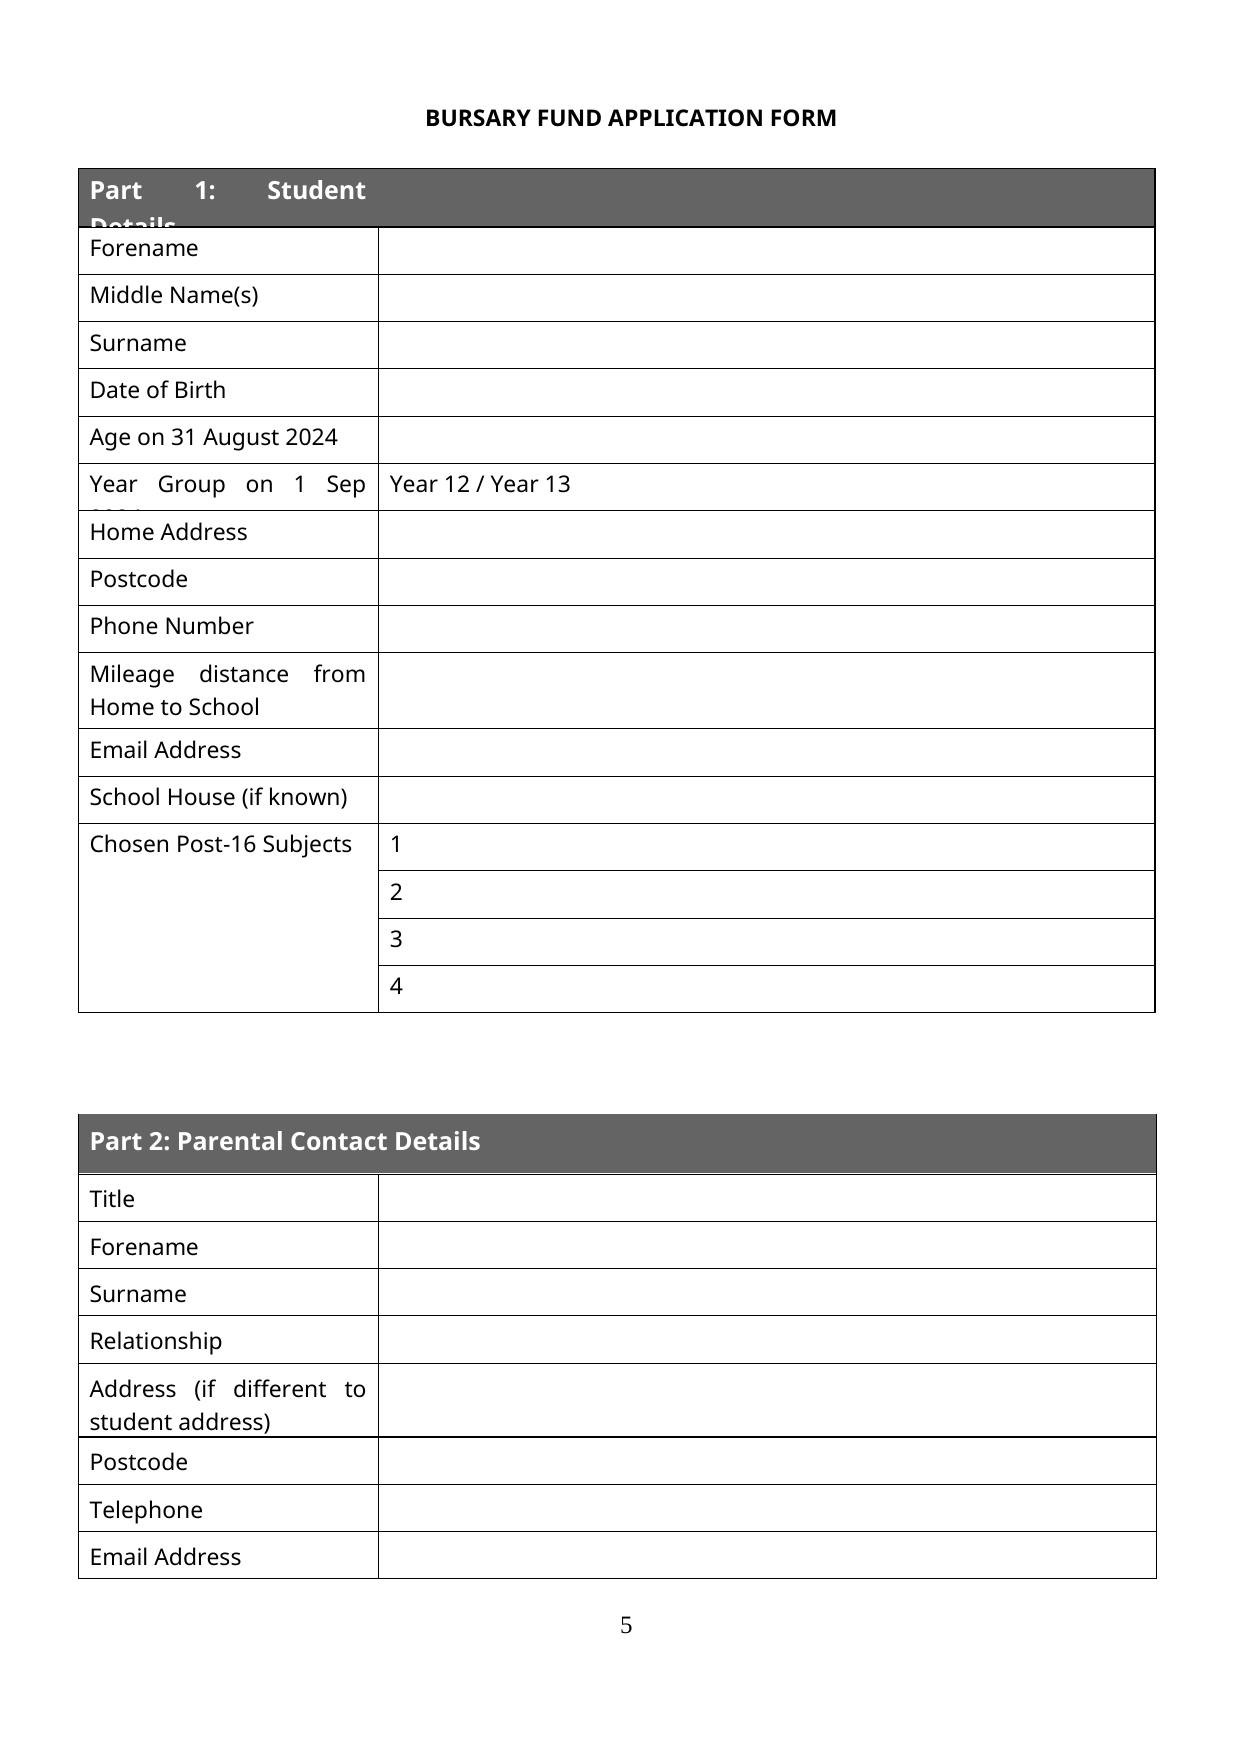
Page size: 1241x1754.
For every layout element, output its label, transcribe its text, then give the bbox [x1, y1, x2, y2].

table_cell [379, 1364, 1156, 1436]
table_cell [379, 369, 1154, 416]
table_cell [379, 606, 1154, 652]
table_header Part 2: Parental Contact Details [79, 1114, 1156, 1173]
table_cell Title [79, 1175, 378, 1221]
table_cell Email Address [79, 729, 378, 776]
table_cell Middle Name(s) [79, 275, 378, 321]
table_cell Email Address [79, 1532, 378, 1578]
table_cell Forename [79, 228, 378, 274]
table_cell [379, 653, 1154, 728]
table_cell Surname [79, 1269, 378, 1315]
table_cell 1 [379, 824, 1154, 870]
table_cell Year Group on 1 Sep 2024 [79, 464, 378, 510]
table_cell [379, 1532, 1156, 1578]
table_cell Postcode [79, 1438, 378, 1484]
table_cell Forename [79, 1222, 378, 1268]
table_cell [379, 228, 1154, 274]
table_cell School House (if known) [79, 777, 378, 823]
table_cell Phone Number [79, 606, 378, 652]
table_cell Home Address [79, 511, 378, 557]
table_cell Relationship [79, 1316, 378, 1363]
table_header Part 1: Student Details [79, 169, 378, 226]
table_cell [379, 777, 1154, 823]
table_cell Date of Birth [79, 369, 378, 416]
table_cell [379, 1269, 1156, 1315]
table_cell [379, 559, 1154, 605]
table_cell [379, 1316, 1156, 1363]
table_cell 2 [379, 871, 1154, 917]
table_cell [379, 1438, 1156, 1484]
table_cell 4 [379, 966, 1154, 1012]
table_cell [379, 1222, 1156, 1268]
table_cell Surname [79, 322, 378, 368]
table_cell [379, 1485, 1156, 1531]
table_cell Postcode [79, 559, 378, 605]
table_cell Chosen Post-16 Subjects [79, 824, 378, 1012]
table_cell [379, 275, 1154, 321]
table_cell [379, 511, 1154, 557]
table_cell [379, 729, 1154, 776]
table_cell Address (if different to student address) [79, 1364, 378, 1436]
table_cell [379, 417, 1154, 463]
table_cell Year 12 / Year 13 [379, 464, 1154, 510]
text BURSARY FUND APPLICATION FORM [92, 102, 1170, 134]
table_header [378, 169, 1154, 226]
table_cell [379, 1175, 1156, 1221]
table_cell [379, 322, 1154, 368]
table_cell Telephone [79, 1485, 378, 1531]
table_cell Age on 31 August 2024 [79, 417, 378, 463]
table_cell Mileage distance from Home to School [79, 653, 378, 728]
table_cell 3 [379, 919, 1154, 965]
